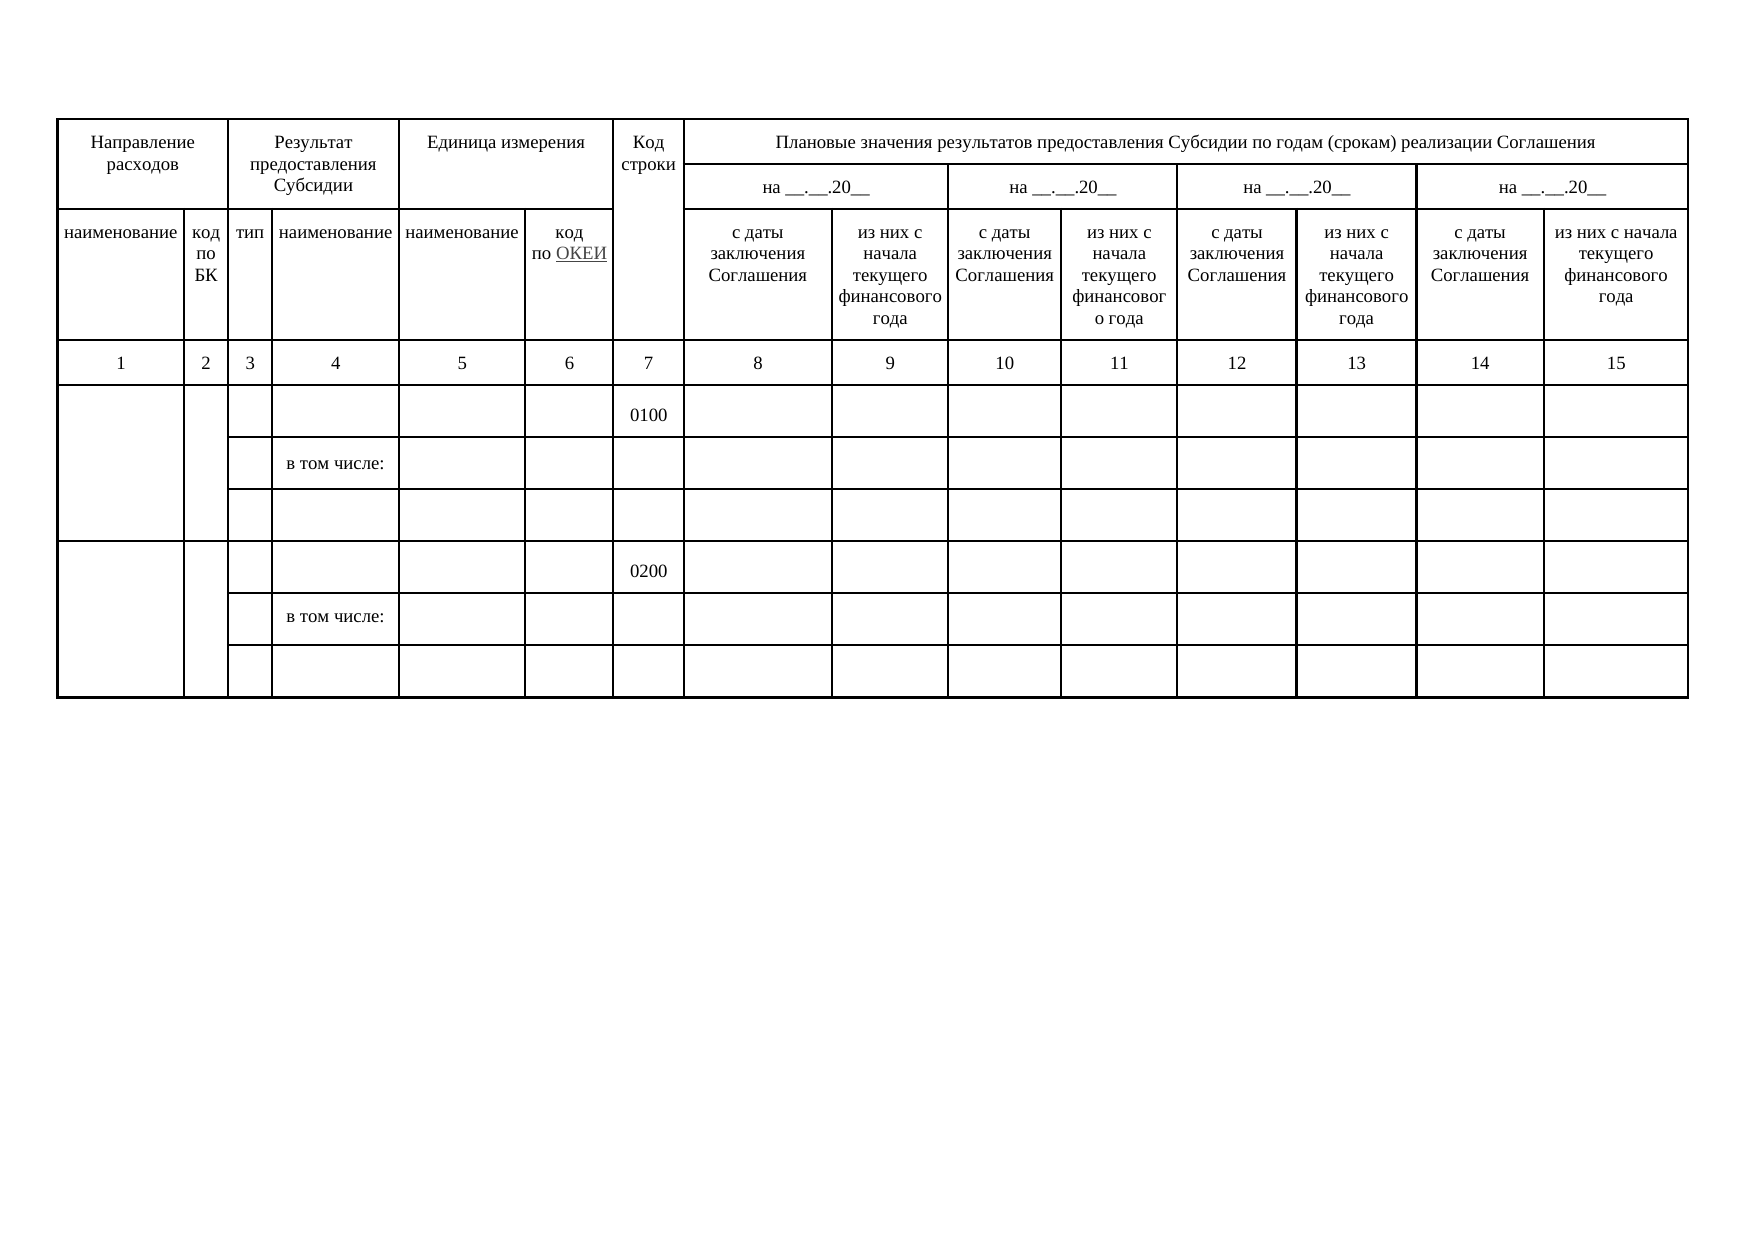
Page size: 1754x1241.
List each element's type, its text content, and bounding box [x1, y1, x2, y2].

table_cell [273, 542, 398, 592]
table_cell [229, 646, 271, 696]
table_cell [614, 646, 683, 696]
table_cell [833, 490, 947, 540]
table_cell наименование [273, 210, 398, 339]
table_cell 14 [1418, 341, 1543, 384]
table_cell [229, 490, 271, 540]
table_cell [1298, 542, 1415, 592]
table_cell 1 [59, 341, 183, 384]
table_cell 7 [614, 341, 683, 384]
table_cell [1418, 386, 1543, 436]
table_cell [1178, 386, 1295, 436]
table_cell [949, 386, 1060, 436]
table_cell [1298, 646, 1415, 696]
table_cell [949, 438, 1060, 488]
table_cell [614, 438, 683, 488]
table_cell из них с начала текущего финансового года [1062, 210, 1176, 339]
table_cell [685, 542, 831, 592]
table_cell [400, 646, 524, 696]
table_cell [949, 646, 1060, 696]
table_cell 3 [229, 341, 271, 384]
table_cell [1178, 490, 1295, 540]
table_cell [1298, 594, 1415, 644]
table_cell 15 [1545, 341, 1687, 384]
table_cell [833, 646, 947, 696]
table_cell [229, 594, 271, 644]
table_cell 13 [1298, 341, 1415, 384]
table_cell [526, 646, 612, 696]
table_cell на __.__.20__ [1418, 165, 1687, 208]
table_cell в том числе: [273, 438, 398, 488]
table_cell [1062, 386, 1176, 436]
table_cell [685, 386, 831, 436]
table_cell наименование [59, 210, 183, 339]
table_cell 2 [185, 341, 227, 384]
table_cell [400, 542, 524, 592]
table_cell 11 [1062, 341, 1176, 384]
table_cell [949, 542, 1060, 592]
table_cell 9 [833, 341, 947, 384]
table_cell [273, 386, 398, 436]
table_cell [526, 594, 612, 644]
table_cell [1418, 594, 1543, 644]
table_cell [526, 490, 612, 540]
table_cell [185, 542, 227, 696]
table_cell 0100 [614, 386, 683, 436]
table_cell [1062, 646, 1176, 696]
table_cell [833, 386, 947, 436]
table_cell [685, 646, 831, 696]
table_cell Направление расходов [59, 120, 227, 208]
table_cell [1178, 646, 1295, 696]
table_cell 0200 [614, 542, 683, 592]
table_cell [1062, 594, 1176, 644]
table_cell [1178, 438, 1295, 488]
table_cell [400, 438, 524, 488]
table_cell [1418, 542, 1543, 592]
table_cell [833, 438, 947, 488]
table_cell [1545, 594, 1687, 644]
table_cell [526, 438, 612, 488]
table_cell 4 [273, 341, 398, 384]
table_cell [949, 594, 1060, 644]
table_cell Код строки [614, 120, 683, 339]
table_cell 10 [949, 341, 1060, 384]
table_cell наименование [400, 210, 524, 339]
table_cell [1545, 490, 1687, 540]
table_cell [833, 594, 947, 644]
table_cell с даты заключения Соглашения [949, 210, 1060, 339]
table_cell [526, 542, 612, 592]
table_cell [1062, 542, 1176, 592]
table_cell [685, 490, 831, 540]
table_cell [526, 386, 612, 436]
table_cell [1545, 386, 1687, 436]
table_cell [400, 490, 524, 540]
table_cell [229, 386, 271, 436]
table_cell на __.__.20__ [949, 165, 1176, 208]
table_cell [685, 438, 831, 488]
table_cell [185, 386, 227, 540]
table_cell Результат предоставления Субсидии [229, 120, 398, 208]
table_cell [1298, 438, 1415, 488]
table_cell тип [229, 210, 271, 339]
table_cell [400, 594, 524, 644]
table_cell [59, 542, 183, 696]
table_cell [229, 438, 271, 488]
table_cell [1178, 542, 1295, 592]
table_cell [614, 594, 683, 644]
table_cell с даты заключения Соглашения [1418, 210, 1543, 339]
table_cell 8 [685, 341, 831, 384]
table_cell Плановые значения результатов предоставления Субсидии по годам (срокам) реализации Соглашения [685, 120, 1687, 163]
table_cell [273, 490, 398, 540]
table_cell код по ОКЕИ [526, 210, 612, 339]
table_cell из них с начала текущего финансового года [1298, 210, 1415, 339]
table_cell [685, 594, 831, 644]
table_cell 6 [526, 341, 612, 384]
table_cell [1418, 646, 1543, 696]
table_cell [1545, 438, 1687, 488]
table_cell [614, 490, 683, 540]
table_cell Единица измерения [400, 120, 612, 208]
table_cell [400, 386, 524, 436]
table_cell 12 [1178, 341, 1295, 384]
table_cell в том числе: [273, 594, 398, 644]
table_cell [1418, 438, 1543, 488]
table_cell [229, 542, 271, 592]
table_cell [1062, 490, 1176, 540]
table_cell с даты заключения Соглашения [1178, 210, 1295, 339]
table_cell [1545, 646, 1687, 696]
table_cell [1545, 542, 1687, 592]
table_cell [1298, 386, 1415, 436]
table_cell из них с начала текущего финансового года [833, 210, 947, 339]
table_cell [273, 646, 398, 696]
table_cell с даты заключения Соглашения [685, 210, 831, 339]
table_cell [1062, 438, 1176, 488]
table_cell на __.__.20__ [685, 165, 947, 208]
table_cell код по БК [185, 210, 227, 339]
table_cell [59, 386, 183, 540]
table_cell [833, 542, 947, 592]
table_cell [1418, 490, 1543, 540]
table_cell на __.__.20__ [1178, 165, 1415, 208]
table_cell [949, 490, 1060, 540]
table_cell 5 [400, 341, 524, 384]
table_cell из них с начала текущего финансового года [1545, 210, 1687, 339]
table_cell [1298, 490, 1415, 540]
table_cell [1178, 594, 1295, 644]
